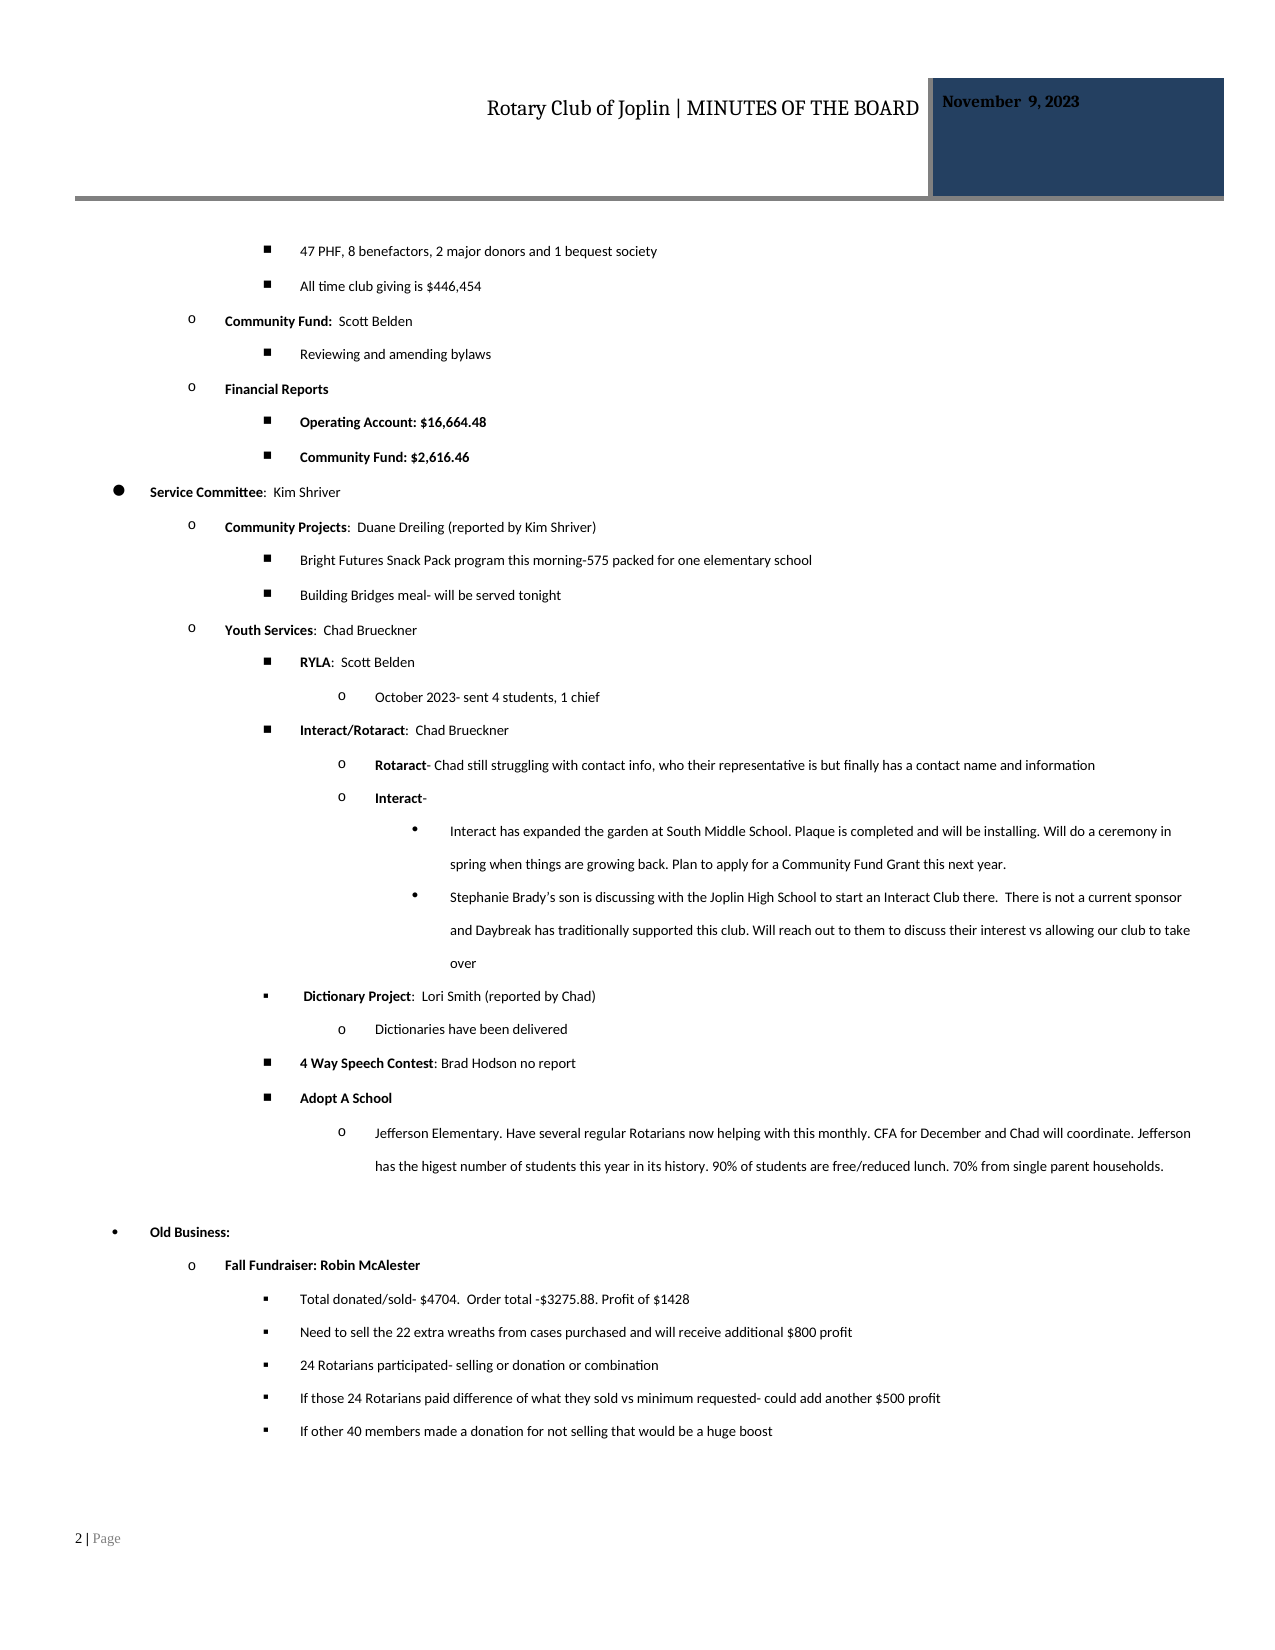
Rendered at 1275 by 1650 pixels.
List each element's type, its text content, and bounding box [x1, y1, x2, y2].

list Youth Services: Chad Brueckner [187, 608, 1200, 639]
list October 2023- sent 4 students, 1 chief [337, 676, 1200, 707]
list RYLA: Scott Belden [262, 641, 1200, 674]
list Jefferson Elementary. Have several regular Rotarians now helping with this monthly. CFA for December and Chad will coordinate. Jefferson has the higest number of students this year in its history. 90% of students are free/reduced lunch. 70% from single parent households. [337, 1112, 1200, 1175]
list If those 24 Rotarians paid difference of what they sold vs minimum requested- could add another $500 profit [262, 1376, 1200, 1407]
list Dictionaries have been delivered [337, 1007, 1200, 1039]
list Community Fund: $2,616.46 [262, 435, 1200, 468]
list Financial Reports [187, 367, 1200, 398]
list Interact has expanded the garden at South Middle School. Plaque is completed and will be installing. Will do a ceremony in spring when things are growing back. Plan to apply for a Community Fund Grant this next year. [412, 810, 1200, 873]
list Old Business: [112, 1210, 1200, 1241]
list Bright Futures Snack Pack program this morning-575 packed for one elementary school [262, 538, 1200, 571]
list Building Bridges meal- will be served tonight [262, 573, 1200, 606]
list Community Fund: Scott Belden [187, 299, 1200, 330]
list Dictionary Project: Lori Smith (reported by Chad) [262, 974, 1200, 1005]
list Stephanie Brady’s son is discussing with the Joplin High School to start an Interact Club there. There is not a current sponsor and Daybreak has traditionally supported this club. Will reach out to them to discuss their interest vs allowing our club to take over [412, 876, 1200, 972]
list If other 40 members made a donation for not selling that would be a huge boost [262, 1409, 1200, 1440]
list Adopt A School [262, 1077, 1200, 1109]
list 4 Way Speech Contest: Brad Hodson no report [262, 1042, 1200, 1074]
list Community Projects: Duane Dreiling (reported by Kim Shriver) [187, 505, 1200, 536]
list Fall Fundraiser: Robin McAlester [187, 1243, 1200, 1275]
list Interact/Rotaract: Chad Brueckner [262, 709, 1200, 742]
list All time club giving is $446,454 [262, 264, 1200, 297]
list Need to sell the 22 extra wreaths from cases purchased and will receive additional $800 profit [262, 1311, 1200, 1341]
list 24 Rotarians participated- selling or donation or combination [262, 1343, 1200, 1374]
list Rotaract- Chad still struggling with contact info, who their representative is but finally has a contact name and information [337, 744, 1200, 774]
list Service Committee: Kim Shriver [112, 470, 1200, 503]
list Interact- [337, 777, 1200, 807]
list Reviewing and amending bylaws [262, 332, 1200, 365]
list 47 PHF, 8 benefactors, 2 major donors and 1 bequest society [262, 229, 1200, 262]
list Total donated/sold- $4704. Order total -$3275.88. Profit of $1428 [262, 1278, 1200, 1308]
list Operating Account: $16,664.48 [262, 400, 1200, 433]
